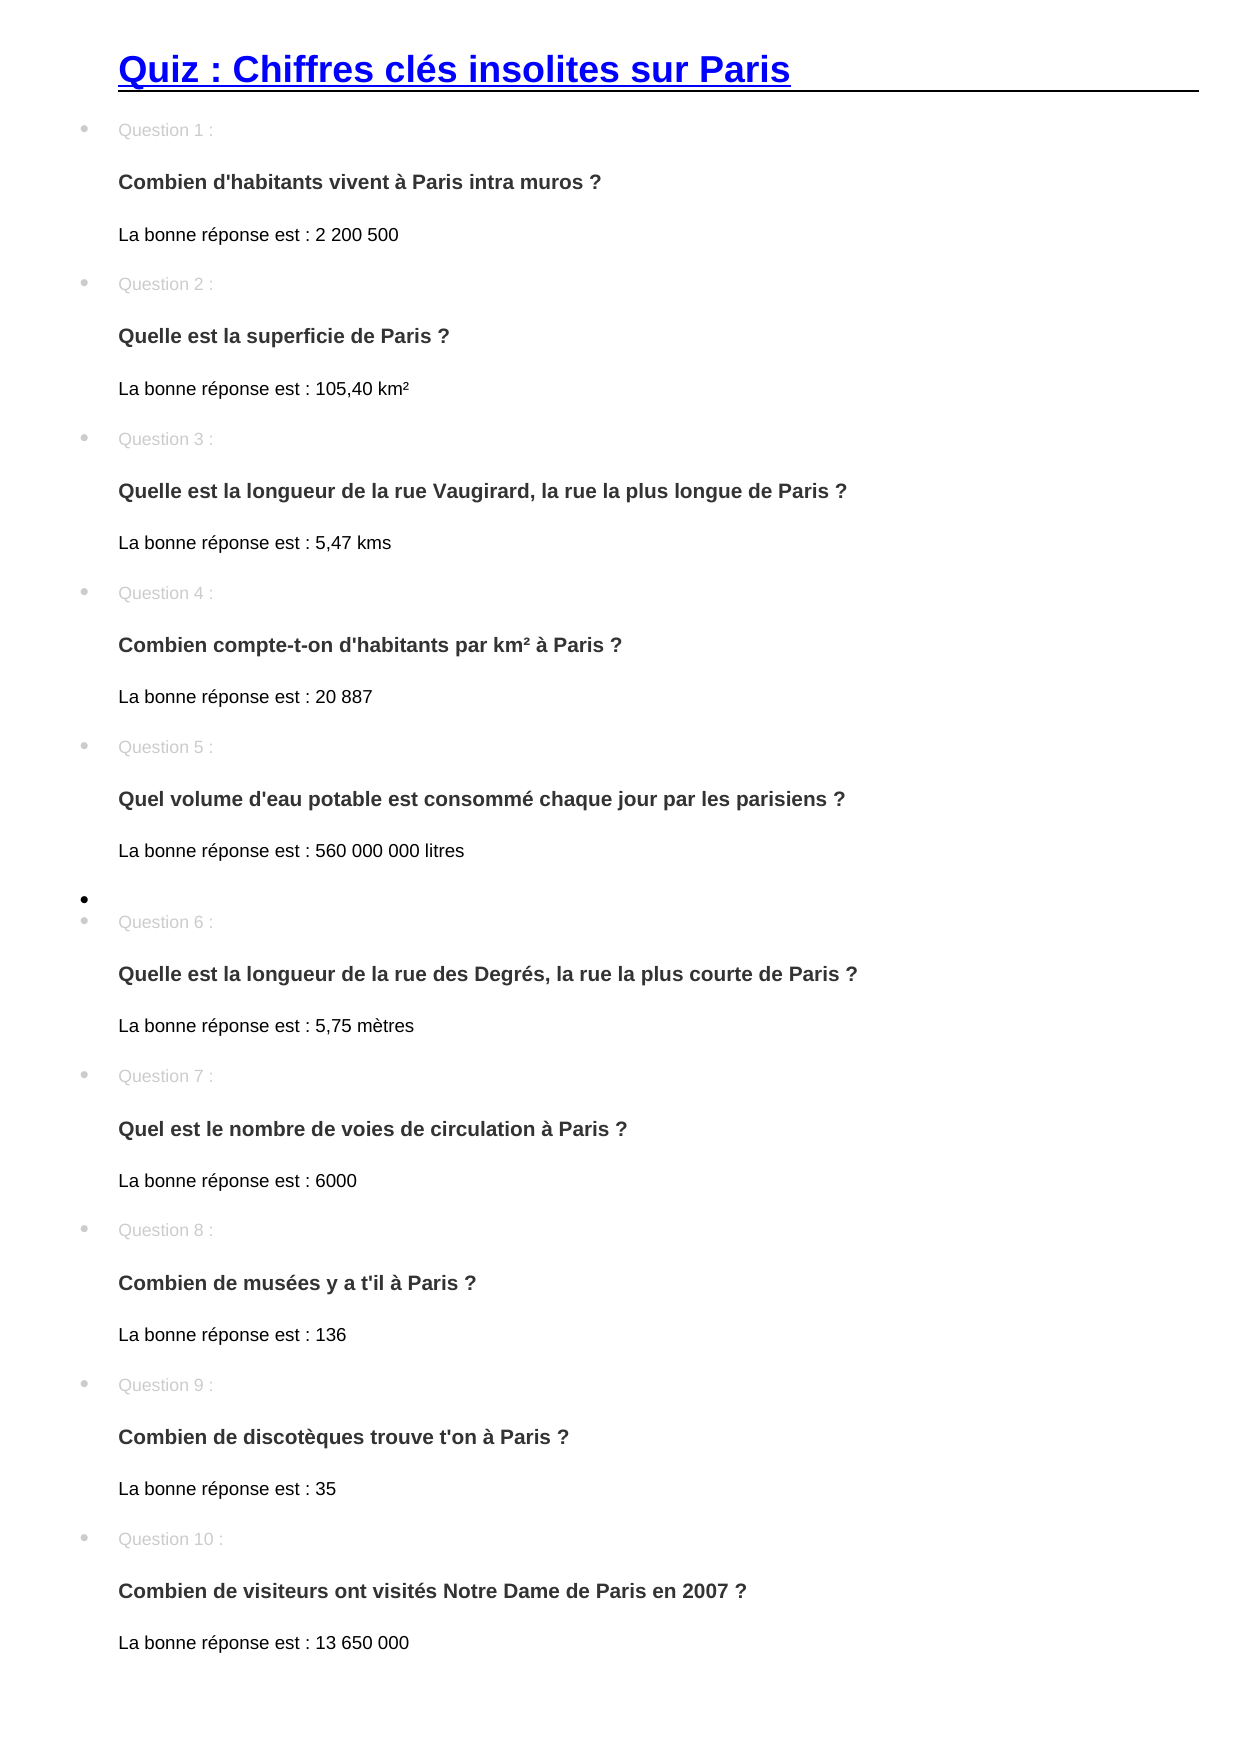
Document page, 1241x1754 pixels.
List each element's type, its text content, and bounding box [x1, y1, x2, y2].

text La bonne réponse est : 20 887 [118, 686, 1199, 707]
text La bonne réponse est : 2 200 500 [118, 223, 1199, 245]
text Combien de musées y a t'il à Paris ? [118, 1271, 1199, 1294]
list Question 2 : [81, 274, 1199, 295]
text La bonne réponse est : 6000 [118, 1169, 1199, 1191]
text La bonne réponse est : 13 650 000Formulärets nederkant [118, 1632, 1199, 1653]
text La bonne réponse est : 105,40 km² [118, 377, 1199, 399]
text Quelle est la longueur de la rue Vaugirard, la rue la plus longue de Paris ? [118, 478, 1199, 502]
text La bonne réponse est : 5,47 kms [118, 532, 1199, 553]
text La bonne réponse est : 5,75 mètres [118, 1015, 1199, 1037]
text Combien de discotèques trouve t'on à Paris ? [118, 1425, 1199, 1449]
text Combien d'habitants vivent à Paris intra muros ? [118, 170, 1199, 194]
text Quel volume d'eau potable est consommé chaque jour par les parisiens ? [118, 787, 1199, 811]
list Question 1 : [81, 120, 1199, 141]
text La bonne réponse est : 136 [118, 1324, 1199, 1345]
list Question 6 : [81, 912, 1199, 933]
text Combien de visiteurs ont visités Notre Dame de Paris en 2007 ? [118, 1579, 1199, 1603]
text La bonne réponse est : 560 000 000 litres [118, 840, 1199, 862]
list Question 9 : [81, 1374, 1199, 1396]
text Combien compte-t-on d'habitants par km² à Paris ? [118, 633, 1199, 657]
list Question 3 : [81, 428, 1199, 449]
list Question 4 : [81, 582, 1199, 603]
text Quelle est la longueur de la rue des Degrés, la rue la plus courte de Paris ? [118, 962, 1199, 986]
list Question 8 : [81, 1220, 1199, 1241]
text Quel est le nombre de voies de circulation à Paris ? [118, 1116, 1199, 1140]
list Question 5 : [81, 737, 1199, 758]
list Question 7 : [81, 1066, 1199, 1087]
list Question 10 : [81, 1528, 1199, 1550]
text Quiz : Chiffres clés insolites sur Paris [118, 48, 1199, 90]
text La bonne réponse est : 35 [118, 1478, 1199, 1499]
text Quelle est la superficie de Paris ? [118, 324, 1199, 348]
